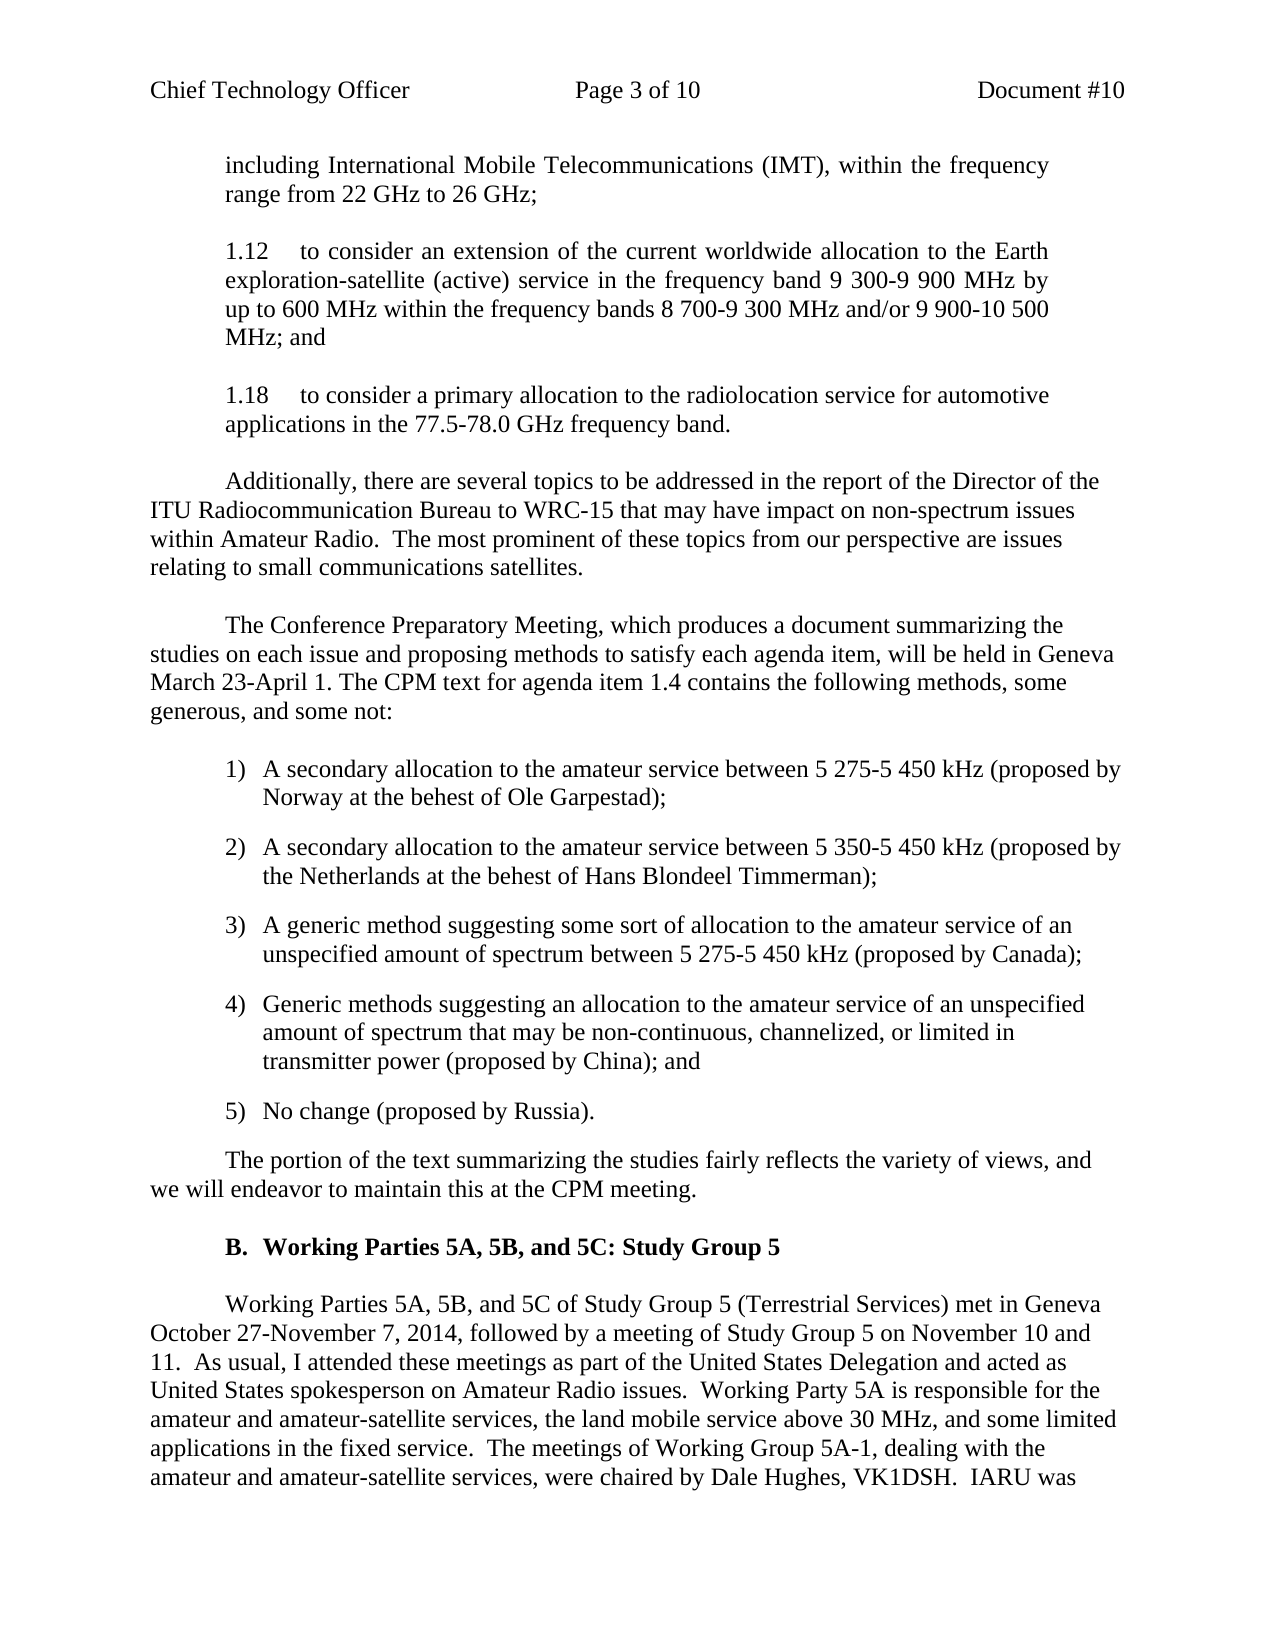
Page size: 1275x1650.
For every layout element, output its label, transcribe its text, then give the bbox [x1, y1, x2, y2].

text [150, 1289, 1125, 1490]
list Generic methods suggesting an allocation to the amateur service of an unspecified amount of spectrum that may be non-continuous, channelized, or limited in transmitter power (proposed by China); and [225, 989, 1125, 1075]
text 1.12 to consider an extension of the current worldwide allocation to the Earth exploration-satellite (active) service in the frequency band 9 300-9 900 MHz by up to 600 MHz within the frequency bands 8 700-9 300 MHz and/or 9 900-10 500 MHz; and [225, 236, 1050, 351]
text 1.18 to consider a primary allocation to the radiolocation service for automotive applications in the 77.5-78.0 GHz frequency band. [225, 380, 1050, 437]
text Additionally, there are several topics to be addressed in the report of the Director of the ITU Radiocommunication Bureau to WRC-15 that may have impact on non-spectrum issues within Amateur Radio. The most prominent of these topics from our perspective are issues relating to small communications satellites. [150, 466, 1125, 581]
list Working Parties 5A, 5B, and 5C: Study Group 5 [225, 1232, 1125, 1260]
list A secondary allocation to the amateur service between 5 350-5 450 kHz (proposed by the Netherlands at the behest of Hans Blondeel Timmerman); [225, 832, 1125, 889]
list No change (proposed by Russia). [225, 1096, 1125, 1124]
text The Conference Preparatory Meeting, which produces a document summarizing the studies on each issue and proposing methods to satisfy each agenda item, will be held in Geneva March 23-April 1. The CPM text for agenda item 1.4 contains the following methods, some generous, and some not: [150, 610, 1125, 725]
text The portion of the text summarizing the studies fairly reflects the variety of views, and we will endeavor to maintain this at the CPM meeting. [150, 1145, 1125, 1203]
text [225, 150, 1050, 207]
list A generic method suggesting some sort of allocation to the amateur service of an unspecified amount of spectrum between 5 275-5 450 kHz (proposed by Canada); [225, 910, 1125, 968]
list A secondary allocation to the amateur service between 5 275-5 450 kHz (proposed by Norway at the behest of Ole Garpestad); [225, 754, 1125, 811]
